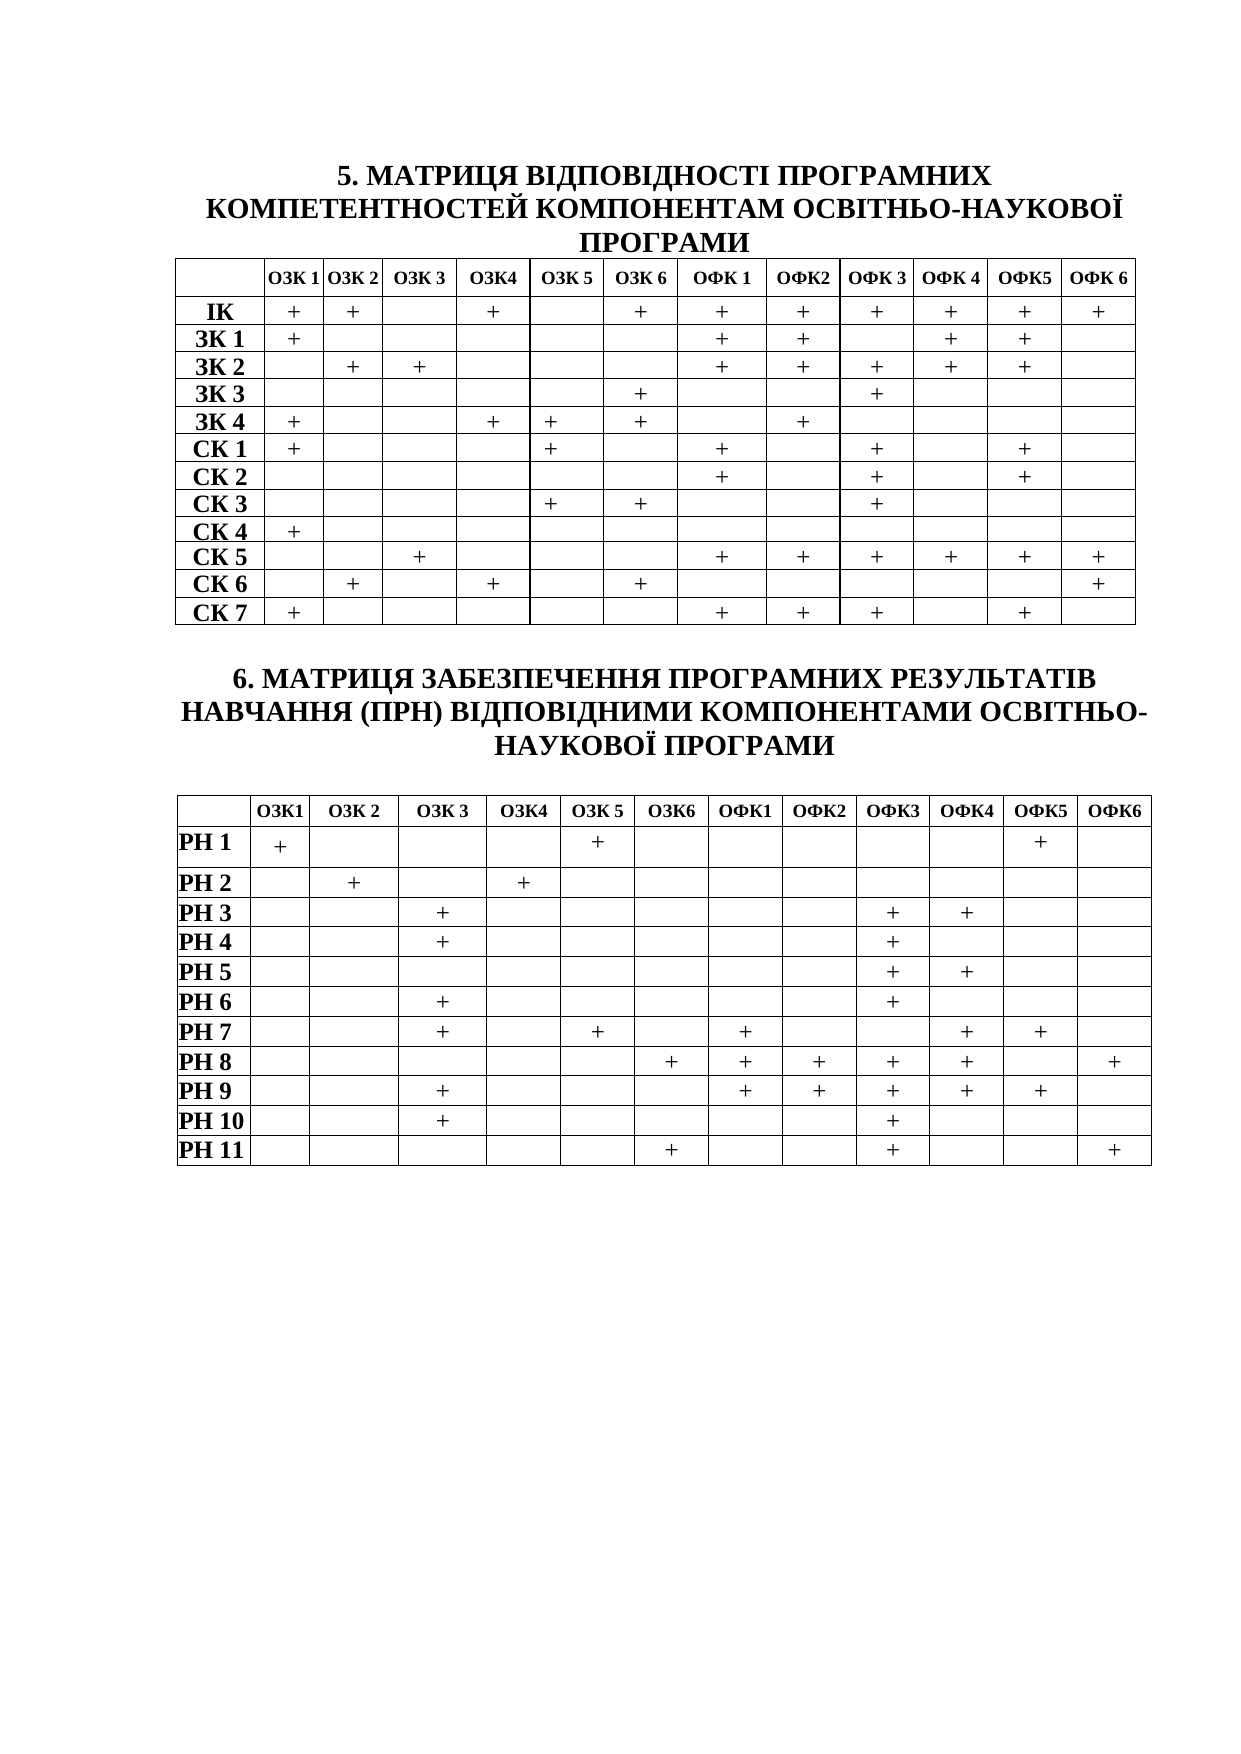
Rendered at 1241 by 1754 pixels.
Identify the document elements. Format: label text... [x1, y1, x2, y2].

table_cell + [265, 325, 323, 351]
table_cell + [531, 434, 603, 461]
table_header ОФК 4 [914, 259, 987, 296]
table_cell [678, 490, 766, 516]
table_header ОФК3 [857, 796, 929, 826]
table_cell [1078, 1076, 1151, 1105]
table_header ОЗК 1 [265, 259, 323, 296]
table_cell + [914, 297, 987, 323]
table_cell [457, 434, 529, 461]
table_cell [783, 827, 856, 867]
table_cell [251, 898, 309, 926]
table_cell [635, 987, 708, 1016]
table_cell [857, 827, 929, 867]
table_cell [635, 1017, 708, 1046]
table_cell [1062, 379, 1135, 406]
table_cell + [914, 542, 987, 568]
table_cell + [841, 352, 913, 378]
table_cell [399, 827, 486, 867]
table_cell РН 6 [178, 987, 250, 1016]
table_cell [487, 1136, 560, 1164]
table_header ОФК5 [1004, 796, 1077, 826]
table_cell [383, 570, 456, 597]
text 5. МАТРИЦЯ ВІДПОВІДНОСТІ ПРОГРАМНИХ КОМПЕТЕНТНОСТЕЙ КОМПОНЕНТАМ ОСВІТНЬО-НАУКОВОЇ ПРОГРАМИ [177, 158, 1152, 258]
table_header ОФК 3 [841, 259, 913, 296]
table_cell + [857, 1047, 929, 1075]
table_cell [383, 379, 456, 406]
table_cell [531, 352, 603, 378]
table_cell [487, 1047, 560, 1075]
table_cell [531, 379, 603, 406]
table_cell [1078, 927, 1151, 956]
table_cell [310, 1076, 398, 1105]
table_cell ЗК 2 [176, 352, 264, 378]
table_cell [324, 598, 382, 624]
table_cell [1004, 1136, 1077, 1164]
table_header [178, 796, 250, 826]
table_cell + [783, 1047, 856, 1075]
table_cell [783, 1136, 856, 1164]
table_header ОЗК 5 [531, 259, 603, 296]
table_cell [1078, 827, 1151, 867]
table_cell [1062, 407, 1135, 433]
table_cell + [678, 462, 766, 488]
table_cell [324, 542, 382, 568]
table_cell СК 6 [176, 570, 264, 597]
table_cell [324, 517, 382, 541]
table_cell [930, 868, 1003, 897]
table_cell [635, 927, 708, 956]
table_cell [841, 570, 913, 597]
table_cell [457, 352, 529, 378]
table_header О3К 2 [310, 796, 398, 826]
table_cell [487, 1076, 560, 1105]
table_cell [635, 1076, 708, 1105]
table_cell [265, 570, 323, 597]
table_cell [310, 1106, 398, 1134]
table_cell [841, 325, 913, 351]
table_cell [457, 379, 529, 406]
table_cell СК 4 [176, 517, 264, 541]
table_cell [1062, 517, 1135, 541]
table_cell [383, 490, 456, 516]
table_cell [561, 1106, 634, 1134]
table_cell + [988, 352, 1061, 378]
table_cell [709, 957, 782, 986]
table_header ОЗК 3 [399, 796, 486, 826]
table_cell + [531, 490, 603, 516]
table_cell + [930, 898, 1003, 926]
table_cell [709, 1106, 782, 1134]
table_cell [561, 927, 634, 956]
table_cell [914, 379, 987, 406]
table_cell + [265, 297, 323, 323]
table_cell [1062, 490, 1135, 516]
table_cell + [604, 407, 677, 433]
table_cell [604, 542, 677, 568]
table_cell + [383, 542, 456, 568]
table_cell + [604, 490, 677, 516]
table_header ОЗК4 [457, 259, 529, 296]
table_cell ІК [176, 297, 264, 323]
table_cell [914, 598, 987, 624]
table_cell [930, 927, 1003, 956]
table_cell [487, 957, 560, 986]
table_cell [930, 987, 1003, 1016]
table_cell + [635, 1047, 708, 1075]
table_cell СК 7 [176, 598, 264, 624]
table_cell [635, 957, 708, 986]
table_cell + [767, 297, 839, 323]
table_cell [783, 898, 856, 926]
table_cell [383, 434, 456, 461]
table_cell [635, 827, 708, 867]
table_cell [457, 490, 529, 516]
table_cell [1062, 434, 1135, 461]
table_cell [310, 1017, 398, 1046]
table_cell [310, 1047, 398, 1075]
table_cell [457, 598, 529, 624]
table_cell [1062, 352, 1135, 378]
table_cell [251, 1106, 309, 1134]
table_cell + [487, 868, 560, 897]
table_cell [324, 379, 382, 406]
table_cell [1062, 325, 1135, 351]
table_cell [709, 927, 782, 956]
table_cell ЗК 4 [176, 407, 264, 433]
table_cell [841, 407, 913, 433]
table_cell [783, 868, 856, 897]
table_cell + [841, 434, 913, 461]
table_cell [709, 987, 782, 1016]
table_cell + [988, 542, 1061, 568]
table_cell [457, 542, 529, 568]
table_cell [383, 462, 456, 488]
table_cell + [1062, 570, 1135, 597]
table_cell [767, 434, 839, 461]
table_cell [399, 1047, 486, 1075]
table_cell + [857, 898, 929, 926]
table_cell + [678, 325, 766, 351]
table_cell [487, 1106, 560, 1134]
table_cell [604, 434, 677, 461]
table_cell + [399, 1076, 486, 1105]
table_cell [1078, 957, 1151, 986]
table_cell [1078, 1017, 1151, 1046]
table_cell [310, 987, 398, 1016]
table_cell [310, 927, 398, 956]
table_cell + [635, 1136, 708, 1164]
table_cell [457, 325, 529, 351]
table_cell [383, 297, 456, 323]
table_cell + [988, 598, 1061, 624]
table_cell [457, 462, 529, 488]
table_cell РН 10 [178, 1106, 250, 1134]
table_cell [709, 868, 782, 897]
table_cell + [841, 490, 913, 516]
text 6. МАТРИЦЯ ЗАБЕЗПЕЧЕННЯ ПРОГРАМНИХ РЕЗУЛЬТАТІВ НАВЧАННЯ (ПРН) ВІДПОВІДНИМИ КОМПОНЕНТАМИ ОСВІТНЬО-НАУКОВОЇ ПРОГРАМИ [177, 661, 1152, 762]
table_cell РН 11 [178, 1136, 250, 1164]
table_cell [783, 1017, 856, 1046]
table_cell [251, 1136, 309, 1164]
table_cell [1004, 868, 1077, 897]
table_cell + [457, 407, 529, 433]
table_cell + [1078, 1136, 1151, 1164]
table_cell + [678, 352, 766, 378]
table_cell [561, 898, 634, 926]
table_cell РН 8 [178, 1047, 250, 1075]
table_cell + [399, 987, 486, 1016]
table_cell + [324, 570, 382, 597]
table_cell [988, 490, 1061, 516]
table_header О3К 2 [324, 259, 382, 296]
table_cell + [857, 927, 929, 956]
table_cell РН 4 [178, 927, 250, 956]
table_header ОЗК 5 [561, 796, 634, 826]
table_cell [709, 1136, 782, 1164]
table_header ОЗК6 [635, 796, 708, 826]
table_cell [324, 462, 382, 488]
table_cell [709, 827, 782, 867]
table_cell [604, 325, 677, 351]
table_cell + [310, 868, 398, 897]
table_cell + [1062, 297, 1135, 323]
table_cell + [604, 570, 677, 597]
table_cell [914, 434, 987, 461]
table_cell [310, 898, 398, 926]
table_cell + [265, 598, 323, 624]
table_cell + [783, 1076, 856, 1105]
table_cell [783, 987, 856, 1016]
table_cell + [399, 927, 486, 956]
table_cell + [914, 325, 987, 351]
table_cell [1078, 898, 1151, 926]
table_cell + [457, 570, 529, 597]
table_cell [988, 570, 1061, 597]
table_cell СК 3 [176, 490, 264, 516]
table_cell [561, 868, 634, 897]
table_cell + [857, 987, 929, 1016]
table_cell [531, 598, 603, 624]
table_cell + [678, 434, 766, 461]
table_cell + [930, 1076, 1003, 1105]
table_cell [604, 462, 677, 488]
table_cell РН 1 [178, 827, 250, 867]
table_cell + [399, 1017, 486, 1046]
table_cell + [678, 542, 766, 568]
table_cell РН 9 [178, 1076, 250, 1105]
table_header ОФК6 [1078, 796, 1151, 826]
table_cell + [857, 1136, 929, 1164]
table_cell [988, 379, 1061, 406]
table_cell [678, 379, 766, 406]
table_cell + [383, 352, 456, 378]
table_cell [561, 957, 634, 986]
table_cell [914, 517, 987, 541]
table_cell [635, 1106, 708, 1134]
table_cell + [1062, 542, 1135, 568]
table_cell [857, 1017, 929, 1046]
table_cell + [841, 542, 913, 568]
table_cell [251, 1076, 309, 1105]
table_cell [1004, 957, 1077, 986]
table_header ОФК5 [988, 259, 1061, 296]
table_cell [310, 827, 398, 867]
table_cell + [857, 1106, 929, 1134]
table_cell [324, 434, 382, 461]
table_cell [783, 957, 856, 986]
table_cell [487, 1017, 560, 1046]
table_cell [457, 517, 529, 541]
table_cell [324, 407, 382, 433]
table_cell + [265, 407, 323, 433]
table_cell [487, 987, 560, 1016]
table_cell [251, 987, 309, 1016]
table_cell + [841, 297, 913, 323]
table_cell + [767, 598, 839, 624]
table_cell [561, 1136, 634, 1164]
table_cell [678, 570, 766, 597]
table_cell [1004, 987, 1077, 1016]
table_cell [324, 490, 382, 516]
table_cell [914, 407, 987, 433]
table_cell [265, 490, 323, 516]
table_cell [783, 1106, 856, 1134]
table_cell [383, 325, 456, 351]
table_cell + [767, 407, 839, 433]
table_cell [1078, 987, 1151, 1016]
table_cell + [841, 598, 913, 624]
table_cell [383, 517, 456, 541]
table_cell + [531, 407, 603, 433]
table_cell + [988, 434, 1061, 461]
table_cell [561, 987, 634, 1016]
table_cell [531, 325, 603, 351]
table_cell + [604, 379, 677, 406]
table_cell [531, 517, 603, 541]
table_cell РН 5 [178, 957, 250, 986]
table_cell [914, 490, 987, 516]
table_cell + [857, 1076, 929, 1105]
table_cell [324, 325, 382, 351]
table_cell [561, 1047, 634, 1075]
table_cell + [604, 297, 677, 323]
table_cell РН 3 [178, 898, 250, 926]
table_cell + [1078, 1047, 1151, 1075]
table_header ОЗК4 [487, 796, 560, 826]
table_cell + [457, 297, 529, 323]
table_header ОЗК 6 [604, 259, 677, 296]
table_cell [383, 407, 456, 433]
table_cell [487, 927, 560, 956]
table_cell [678, 517, 766, 541]
table_cell [531, 570, 603, 597]
table_cell [857, 868, 929, 897]
table_cell + [678, 598, 766, 624]
table_cell [767, 490, 839, 516]
table_cell + [857, 957, 929, 986]
table_cell + [709, 1017, 782, 1046]
table_cell + [324, 297, 382, 323]
table_cell + [561, 827, 634, 867]
table_cell + [1004, 1076, 1077, 1105]
table_cell [265, 462, 323, 488]
table_cell [1004, 927, 1077, 956]
table_header ОФК4 [930, 796, 1003, 826]
table_cell [767, 517, 839, 541]
table_cell [841, 517, 913, 541]
table_header ОФК2 [783, 796, 856, 826]
table_cell [531, 297, 603, 323]
table_cell ЗК 3 [176, 379, 264, 406]
table_header ОЗК1 [251, 796, 309, 826]
table_cell [487, 827, 560, 867]
table_cell [988, 407, 1061, 433]
table_header [176, 259, 264, 296]
table_cell СК 5 [176, 542, 264, 568]
table_cell + [841, 379, 913, 406]
table_cell [988, 517, 1061, 541]
table_cell [930, 1136, 1003, 1164]
table_cell [399, 957, 486, 986]
table_cell [914, 570, 987, 597]
table_header ОФК 6 [1062, 259, 1135, 296]
table_cell [1004, 1106, 1077, 1134]
table_cell [561, 1076, 634, 1105]
table_cell РН 2 [178, 868, 250, 897]
table_cell + [399, 898, 486, 926]
table_cell СК 1 [176, 434, 264, 461]
table_cell + [1004, 1017, 1077, 1046]
table_cell [1062, 598, 1135, 624]
table_cell [930, 827, 1003, 867]
table_cell + [324, 352, 382, 378]
table_cell [399, 1136, 486, 1164]
table_cell [1078, 868, 1151, 897]
table_header ОФК2 [767, 259, 839, 296]
table_cell [1004, 1047, 1077, 1075]
table_cell [604, 352, 677, 378]
table_cell + [930, 1047, 1003, 1075]
table_cell + [1004, 827, 1077, 867]
table_cell [251, 1047, 309, 1075]
table_cell + [988, 325, 1061, 351]
table_cell [914, 462, 987, 488]
table_cell [531, 542, 603, 568]
table_cell СК 2 [176, 462, 264, 488]
table_cell [487, 898, 560, 926]
table_cell [1062, 462, 1135, 488]
table_cell + [709, 1076, 782, 1105]
table_cell + [930, 1017, 1003, 1046]
table_cell РН 7 [178, 1017, 250, 1046]
table_cell + [251, 827, 309, 867]
table_cell [531, 462, 603, 488]
table_cell [767, 570, 839, 597]
table_cell [1004, 898, 1077, 926]
table_cell [251, 957, 309, 986]
table_cell [678, 407, 766, 433]
table_cell [383, 598, 456, 624]
table_cell [604, 598, 677, 624]
table_cell + [709, 1047, 782, 1075]
table_cell [767, 462, 839, 488]
table_cell + [841, 462, 913, 488]
table_cell + [930, 957, 1003, 986]
table_header ОЗК 3 [383, 259, 456, 296]
table_cell + [251, 868, 309, 897]
table_cell [251, 927, 309, 956]
table_cell [783, 927, 856, 956]
table_header ОФК1 [709, 796, 782, 826]
table_cell + [561, 1017, 634, 1046]
table_cell [399, 868, 486, 897]
table_cell + [767, 352, 839, 378]
table_cell + [265, 517, 323, 541]
table_cell [251, 1017, 309, 1046]
table_cell + [914, 352, 987, 378]
table_cell + [767, 542, 839, 568]
table_cell + [988, 297, 1061, 323]
table_cell [265, 379, 323, 406]
table_cell [930, 1106, 1003, 1134]
table_cell [709, 898, 782, 926]
table_header ОФК 1 [678, 259, 766, 296]
table_cell [310, 957, 398, 986]
table_cell [1078, 1106, 1151, 1134]
table_cell + [265, 434, 323, 461]
table_cell [604, 517, 677, 541]
table_cell [265, 352, 323, 378]
table_cell [265, 542, 323, 568]
table_cell [767, 379, 839, 406]
table_cell [635, 868, 708, 897]
table_cell ЗК 1 [176, 325, 264, 351]
table_cell + [988, 462, 1061, 488]
table_cell + [678, 297, 766, 323]
table_cell + [399, 1106, 486, 1134]
table_cell [635, 898, 708, 926]
table_cell [310, 1136, 398, 1164]
table_cell + [767, 325, 839, 351]
